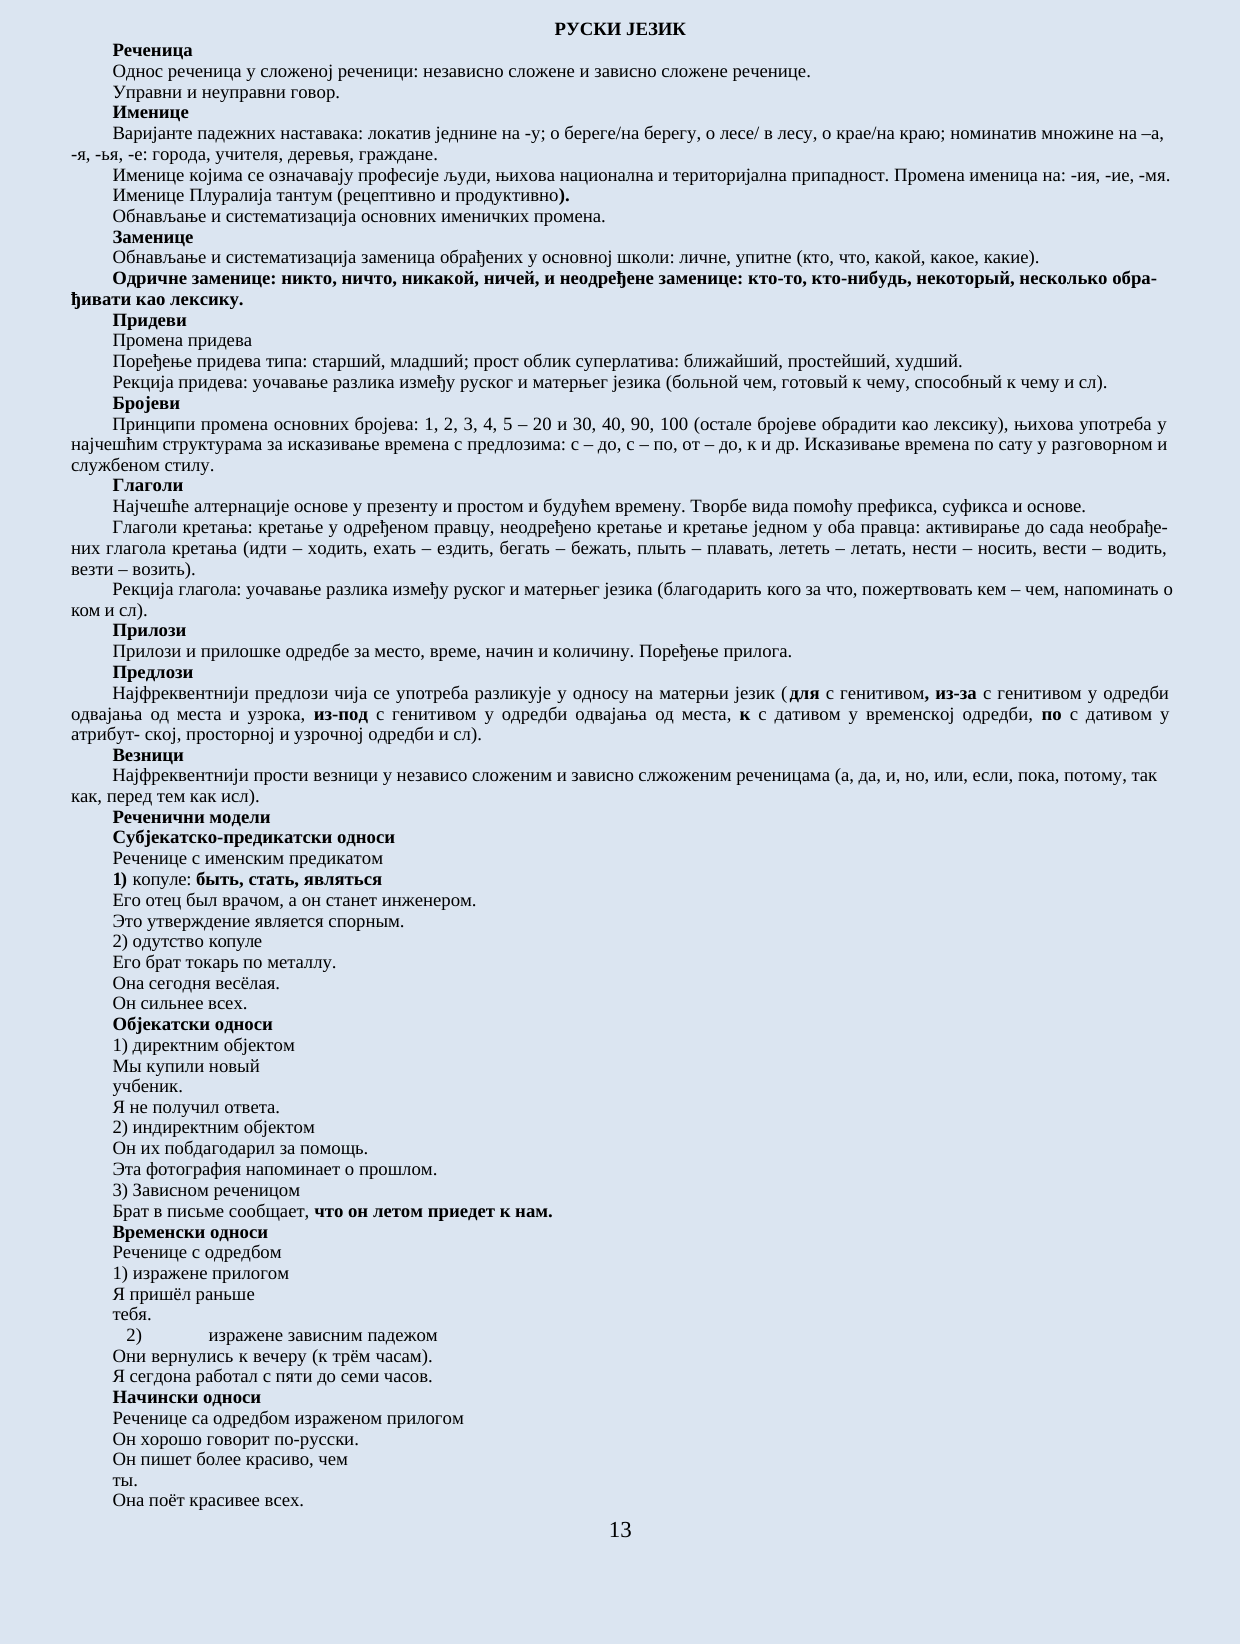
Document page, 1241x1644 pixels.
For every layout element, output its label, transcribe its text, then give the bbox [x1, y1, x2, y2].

subtitle Прилози [112, 621, 1182, 641]
subtitle Објекатски односи [112, 1014, 1182, 1034]
text Промена придева [112, 330, 1182, 351]
subtitle Глаголи [112, 476, 1182, 496]
text Его отец был врачом, а он станет инженером. Это утверждение является спорным. [112, 890, 482, 931]
text Брат в письме сообщает, что он летом приедет к нам. Временски односи [112, 1201, 558, 1242]
list директним објектом [112, 1034, 1182, 1055]
subtitle Бројеви [112, 393, 1182, 413]
text Она поёт красивее всех. [112, 1490, 378, 1511]
text Најчешће алтернације oснове у презенту и простом и будућем времену. Творбе вида помоћу префикса, суфикса и основе. [112, 496, 1182, 517]
text Принципи промена основних бројева: 1, 2, 3, 4, 5 – 20 и 30, 40, 90, 100 (остале бројеве обрадити као лексику), њихова употреба у најчешћим структурама за исказивање времена с предлозима: с – до, с – по, от – до, к и др. Исказивање времена по сату у разговорном и службеном стилу. [71, 413, 1170, 476]
text Варијанте падежних наставака: локатив једнине на -у; о береге/на берегу, о лесе/ в лесу, о крае/на краю; номинатив множине на –а, [112, 123, 1182, 144]
text Он их побдагодарил за помощь. [112, 1138, 1182, 1159]
text Најфреквентнији прости везници у независо сложеним и зависно слжоженим реченицама (а, да, и, но, или, если, пока, потому, так как, перед тем как исл). [71, 765, 1182, 807]
text Рекција глагола: уочавање разлика између руског и матерњег језика (благодарить кого за что, пожертвовать кем – чем, напоминать о ком и сл). [71, 579, 1182, 621]
text -я, -ья, -е: города, учителя, деревья, граждане. [71, 144, 1182, 164]
list Зависном реченицом [112, 1180, 1182, 1201]
text Реченица [112, 40, 1182, 61]
list копуле: быть, стать, являться [112, 869, 1182, 890]
text Эта фотография напоминает о прошлом. [112, 1159, 1182, 1180]
text Они вернулись к вечеру (к трём часам). Я сегдона работал с пяти до семи часов. Начински односи [112, 1346, 433, 1408]
text Именице којима се означавају професије људи, њихова национална и територијална припадност. Промена именица на: -ия, -ие, -мя. Именице Плуралија тантум (рецептивно и продуктивно). [112, 164, 1182, 206]
text Придеви [112, 309, 1182, 330]
text Глаголи кретања: кретање у одређеном правцу, неодређено кретање и кретање једном у оба правца: активирање до сада необрађе- них глагола кретања (идти – ходить, ехать – ездить, бегать – бежать, плыть – плавать, лететь – летать, нести – носить, вести – водить, везти – возить). [71, 517, 1170, 579]
text Реченице са одредбом израженом прилогом Он хорошо говорит по-русски. [112, 1408, 467, 1449]
text Поређење придева типа: старший, младший; прост облик суперлатива: ближайший, простейший, худший. [112, 351, 1182, 372]
subtitle Везници [112, 745, 1182, 765]
list одутство копуле [112, 931, 1182, 952]
subtitle Заменице [112, 226, 1182, 247]
text Обнављање и систематизација основних именичких промена. [112, 206, 1182, 226]
text Я не получил ответа. [112, 1097, 335, 1117]
text Рекција придева: уочавање разлика између руског и матерњег језика (больной чем, готовый к чему, способный к чему и сл). [112, 372, 1182, 393]
text Прилози и прилошке одредбе за место, време, начин и количину. Поређење прилога. [112, 641, 1182, 662]
subtitle Реченични модели [112, 807, 1182, 827]
subtitle Именице [112, 102, 1182, 123]
subtitle РУСКИ ЈЕЗИК [68, 19, 1172, 40]
text Реченице с именским предикатом [112, 848, 1182, 869]
subtitle Предлози [112, 662, 1182, 683]
text Мы купили новый учбеник. [112, 1056, 335, 1097]
list изражене прилогом Я пришёл раньше тебя. [112, 1263, 298, 1325]
text Најфреквентнији предлози чија се употреба разликује у односу на матерњи језик (для с генитивом, из-за с генитивом у одредби одвајања од места и узрока, из-под с генитивом у одредби одвајања од места, к с дативом у временској одредби, по с дативом у атрибут- ској, просторној и узрочној одредби и сл). [71, 683, 1170, 745]
list изражене зависним падежом [126, 1325, 1182, 1345]
text Обнављање и систематизација заменица обрађених у основној школи: личне, упитне (кто, что, какой, какое, какие). [112, 247, 1182, 268]
list индиректним објектом [112, 1117, 1182, 1138]
text Субјекатско-предикатски односи [112, 827, 1182, 848]
text Однос реченица у сложеној реченици: независно сложене и зависно сложене реченице. Управни и неуправни говор. [112, 61, 839, 102]
text Реченице с одредбом [112, 1242, 1182, 1263]
subtitle Одричне заменице: никто, ничто, никакой, ничей, и неодређене заменице: кто-то, кто-нибудь, некоторый, несколько обра- ђивати као лексику. [71, 268, 1182, 309]
text Он сильнее всех. [112, 993, 1182, 1014]
text Его брат токарь по металлу. Она сегодня весёлая. [112, 952, 363, 993]
text Он пишет более красиво, чем ты. [112, 1449, 378, 1490]
